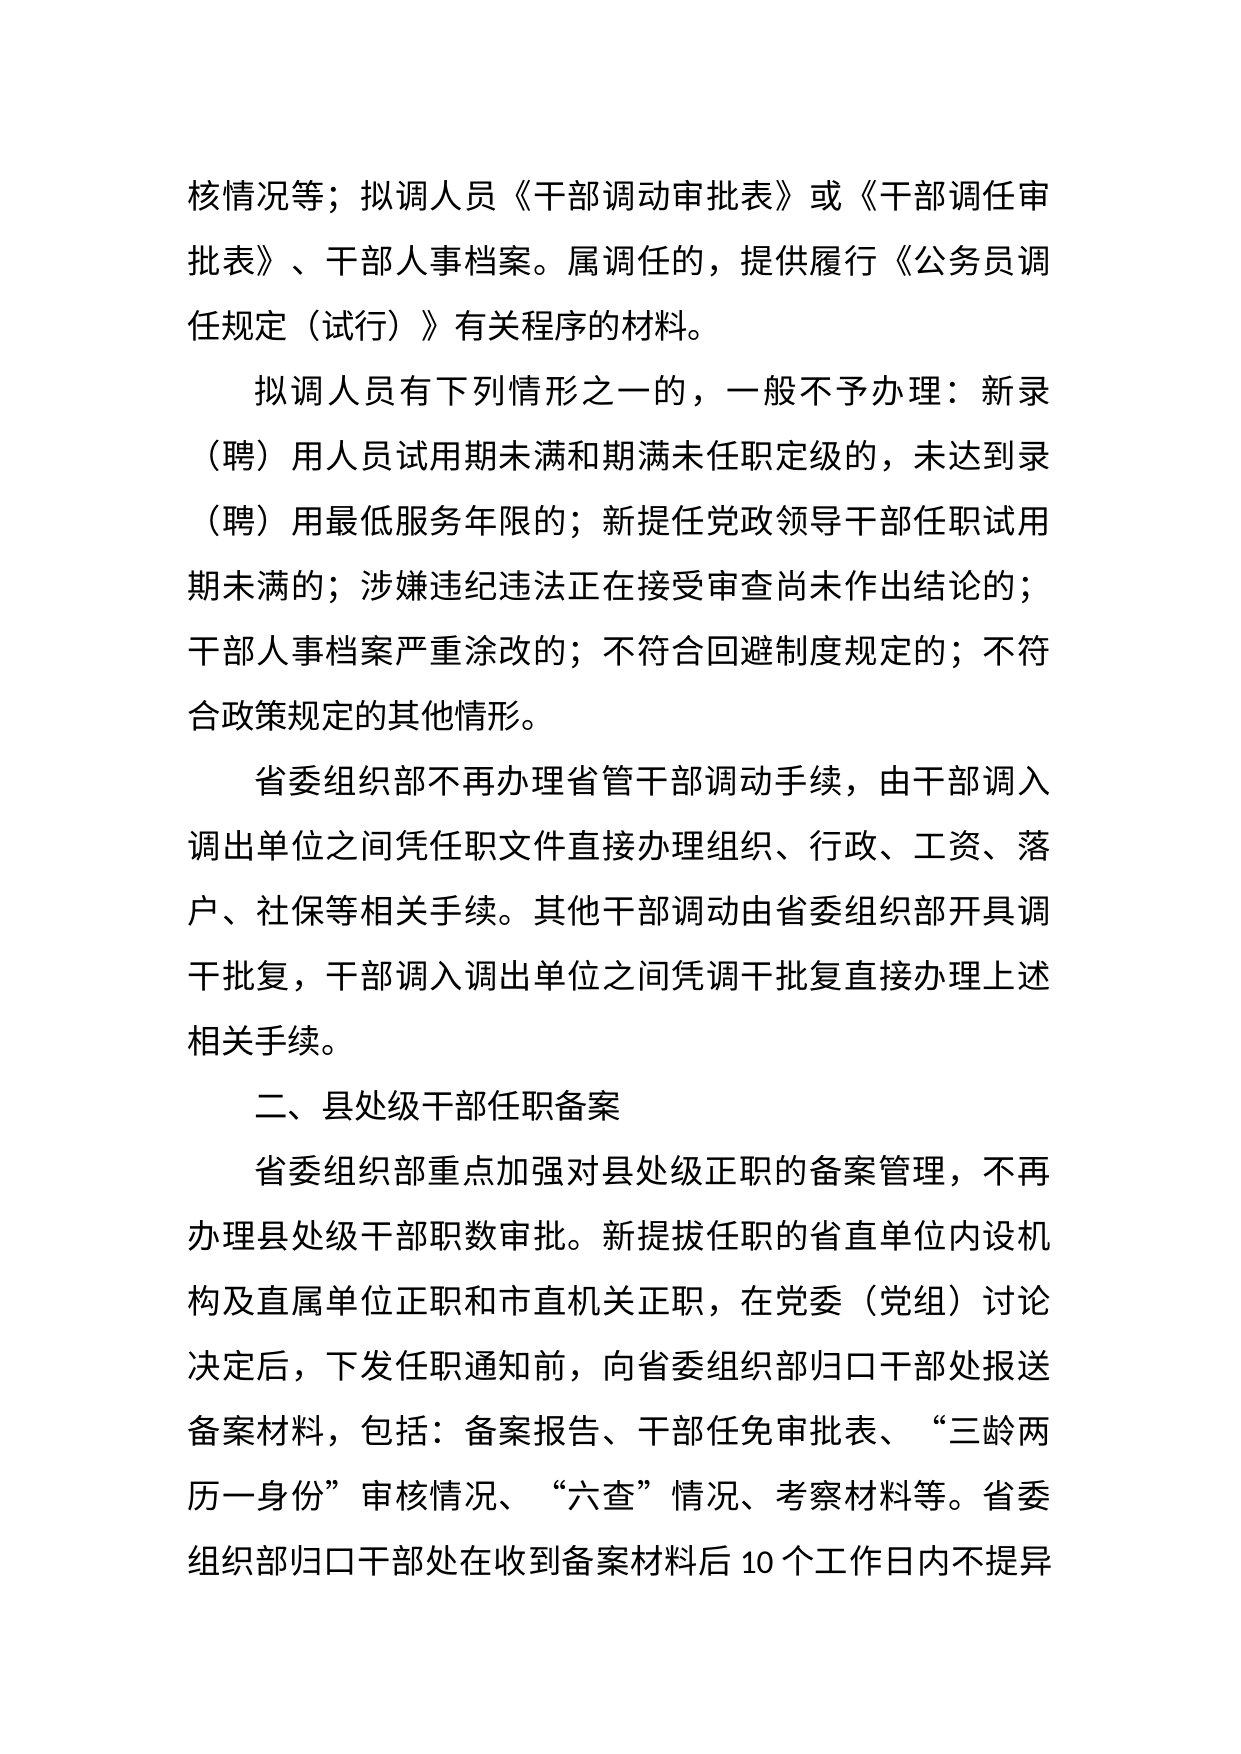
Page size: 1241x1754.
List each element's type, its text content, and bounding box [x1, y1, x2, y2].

text 省委组织部不再办理省管干部调动手续，由干部调入调出单位之间凭任职文件直接办理组织、行政、工资、落户、社保等相关手续。其他干部调动由省委组织部开具调干批复，干部调入调出单位之间凭调干批复直接办理上述相关手续。 [187, 747, 1053, 1072]
text 二、县处级干部任职备案 [187, 1072, 1053, 1137]
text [187, 1137, 1053, 1592]
text 拟调人员有下列情形之一的，一般不予办理：新录（聘）用人员试用期未满和期满未任职定级的，未达到录（聘）用最低服务年限的；新提任党政领导干部任职试用期未满的；涉嫌违纪违法正在接受审查尚未作出结论的；干部人事档案严重涂改的；不符合回避制度规定的；不符合政策规定的其他情形。 [187, 357, 1053, 747]
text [187, 162, 1053, 357]
